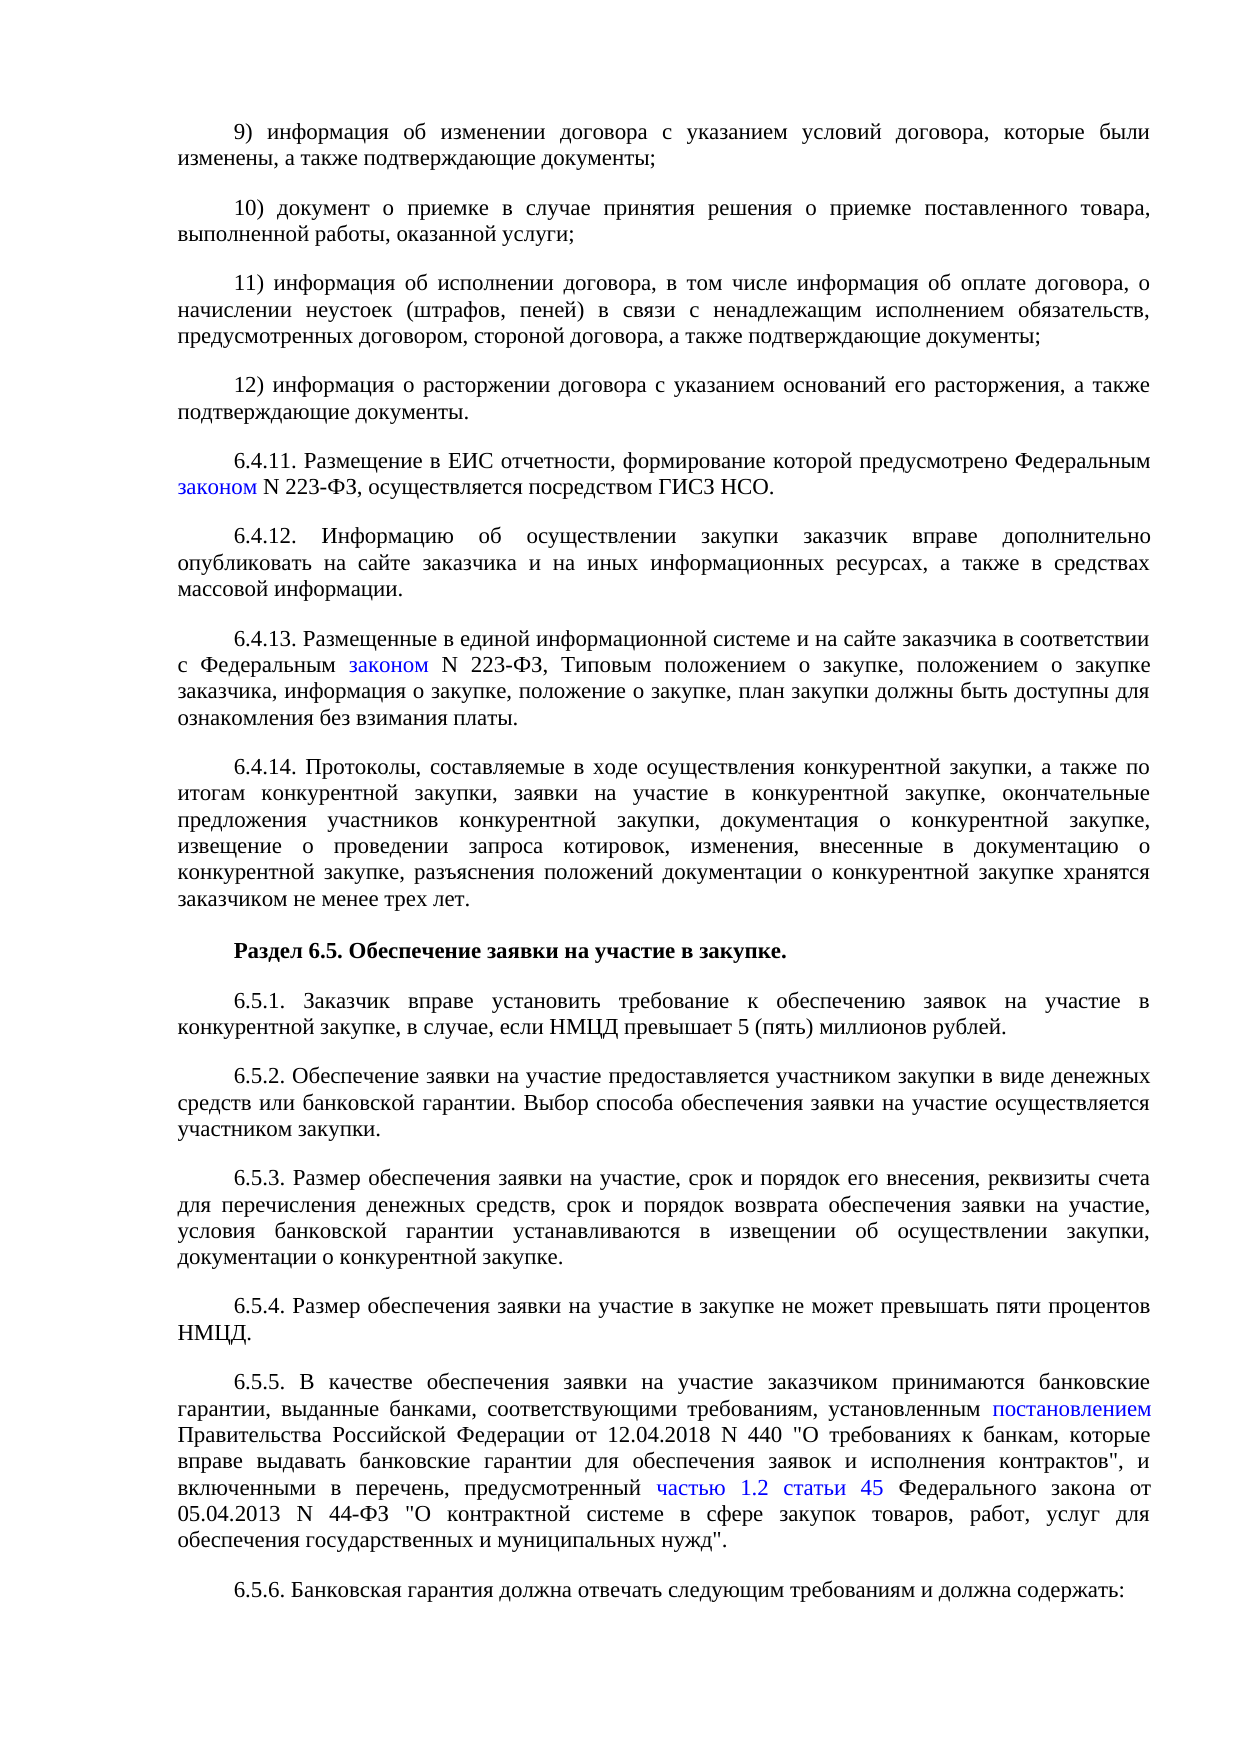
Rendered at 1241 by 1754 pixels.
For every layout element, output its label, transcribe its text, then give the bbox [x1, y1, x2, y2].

text 6.4.11. Размещение в ЕИС отчетности, формирование которой предусмотрено Федеральным законом N 223-ФЗ, осуществляется посредством ГИСЗ НСО. [177, 447, 1152, 500]
text 6.5.2. Обеспечение заявки на участие предоставляется участником закупки в виде денежных средств или банковской гарантии. Выбор способа обеспечения заявки на участие осуществляется участником закупки. [177, 1062, 1152, 1141]
text 6.4.12. Информацию об осуществлении закупки заказчик вправе дополнительно опубликовать на сайте заказчика и на иных информационных ресурсах, а также в средствах массовой информации. [177, 523, 1152, 602]
title Раздел 6.5. Обеспечение заявки на участие в закупке. [177, 937, 1152, 964]
text 6.4.13. Размещенные в единой информационной системе и на сайте заказчика в соответствии с Федеральным законом N 223-ФЗ, Типовым положением о закупке, положением о закупке заказчика, информация о закупке, положение о закупке, план закупки должны быть доступны для ознакомления без взимания платы. [177, 624, 1152, 730]
text 6.5.6. Банковская гарантия должна отвечать следующим требованиям и должна содержать: [177, 1576, 1152, 1602]
text 10) документ о приемке в случае принятия решения о приемке поставленного товара, выполненной работы, оказанной услуги; [177, 194, 1152, 246]
text 6.5.3. Размер обеспечения заявки на участие, срок и порядок его внесения, реквизиты счета для перечисления денежных средств, срок и порядок возврата обеспечения заявки на участие, условия банковской гарантии устанавливаются в извещении об осуществлении закупки, документации о конкурентной закупке. [177, 1164, 1152, 1270]
text 11) информация об исполнении договора, в том числе информация об оплате договора, о начислении неустоек (штрафов, пеней) в связи с ненадлежащим исполнением обязательств, предусмотренных договором, стороной договора, а также подтверждающие документы; [177, 269, 1152, 348]
text 6.5.1. Заказчик вправе установить требование к обеспечению заявок на участие в конкурентной закупке, в случае, если НМЦД превышает 5 (пять) миллионов рублей. [177, 987, 1152, 1039]
text 6.4.14. Протоколы, составляемые в ходе осуществления конкурентной закупки, а также по итогам конкурентной закупки, заявки на участие в конкурентной закупке, окончательные предложения участников конкурентной закупки, документация о конкурентной закупке, извещение о проведении запроса котировок, изменения, внесенные в документацию о конкурентной закупке, разъяснения положений документации о конкурентной закупке хранятся заказчиком не менее трех лет. [177, 753, 1152, 911]
text 6.5.5. В качестве обеспечения заявки на участие заказчиком принимаются банковские гарантии, выданные банками, соответствующими требованиям, установленным постановлением Правительства Российской Федерации от 12.04.2018 N 440 "О требованиях к банкам, которые вправе выдавать банковские гарантии для обеспечения заявок и исполнения контрактов", и включенными в перечень, предусмотренный частью 1.2 статьи 45 Федерального закона от 05.04.2013 N 44-ФЗ "О контрактной системе в сфере закупок товаров, работ, услуг для обеспечения государственных и муниципальных нужд". [177, 1368, 1152, 1553]
text 6.5.4. Размер обеспечения заявки на участие в закупке не может превышать пяти процентов НМЦД. [177, 1293, 1152, 1345]
text 9) информация об изменении договора с указанием условий договора, которые были изменены, а также подтверждающие документы; [177, 118, 1152, 171]
text 12) информация о расторжении договора с указанием оснований его расторжения, а также подтверждающие документы. [177, 371, 1152, 424]
